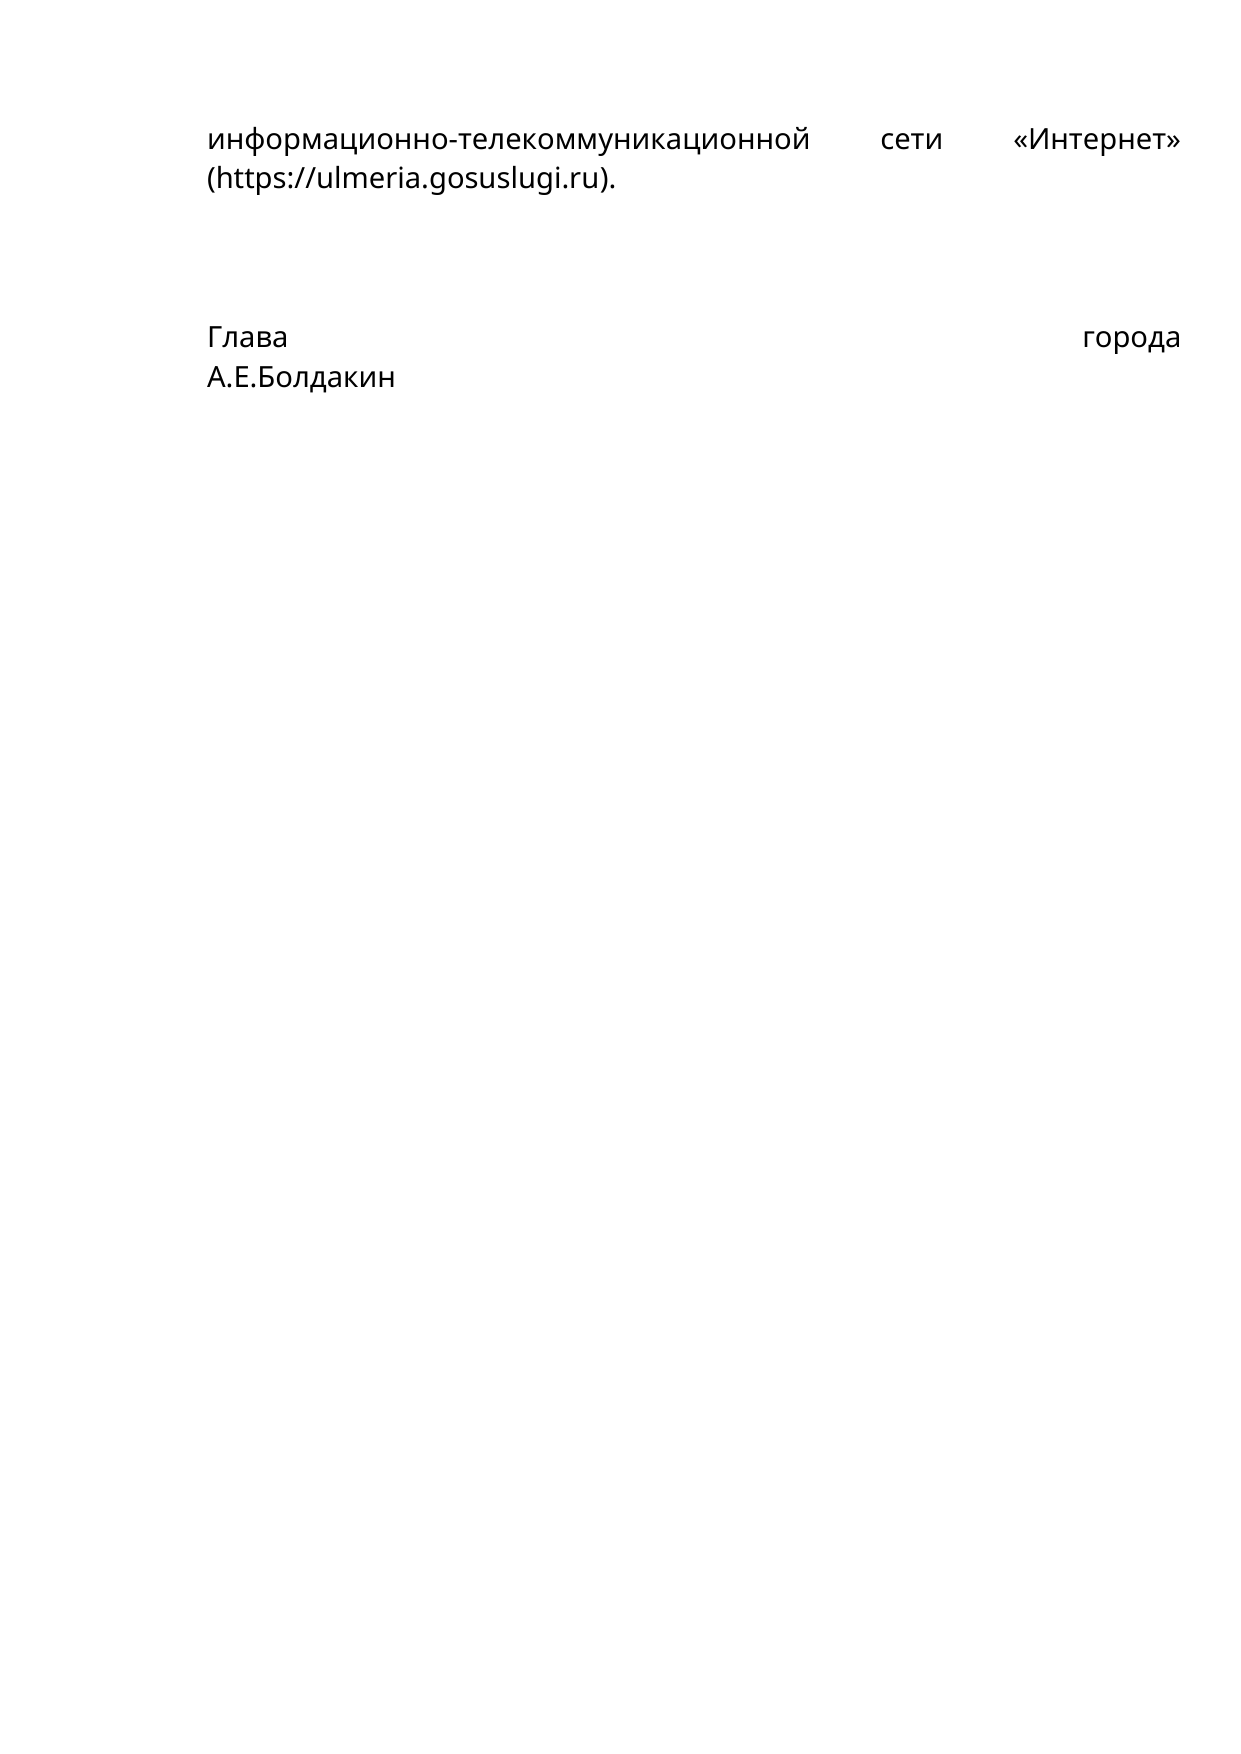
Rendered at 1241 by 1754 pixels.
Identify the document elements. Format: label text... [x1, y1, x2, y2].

text Глава города А.Е.Болдакин [207, 317, 1181, 396]
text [207, 118, 1181, 197]
